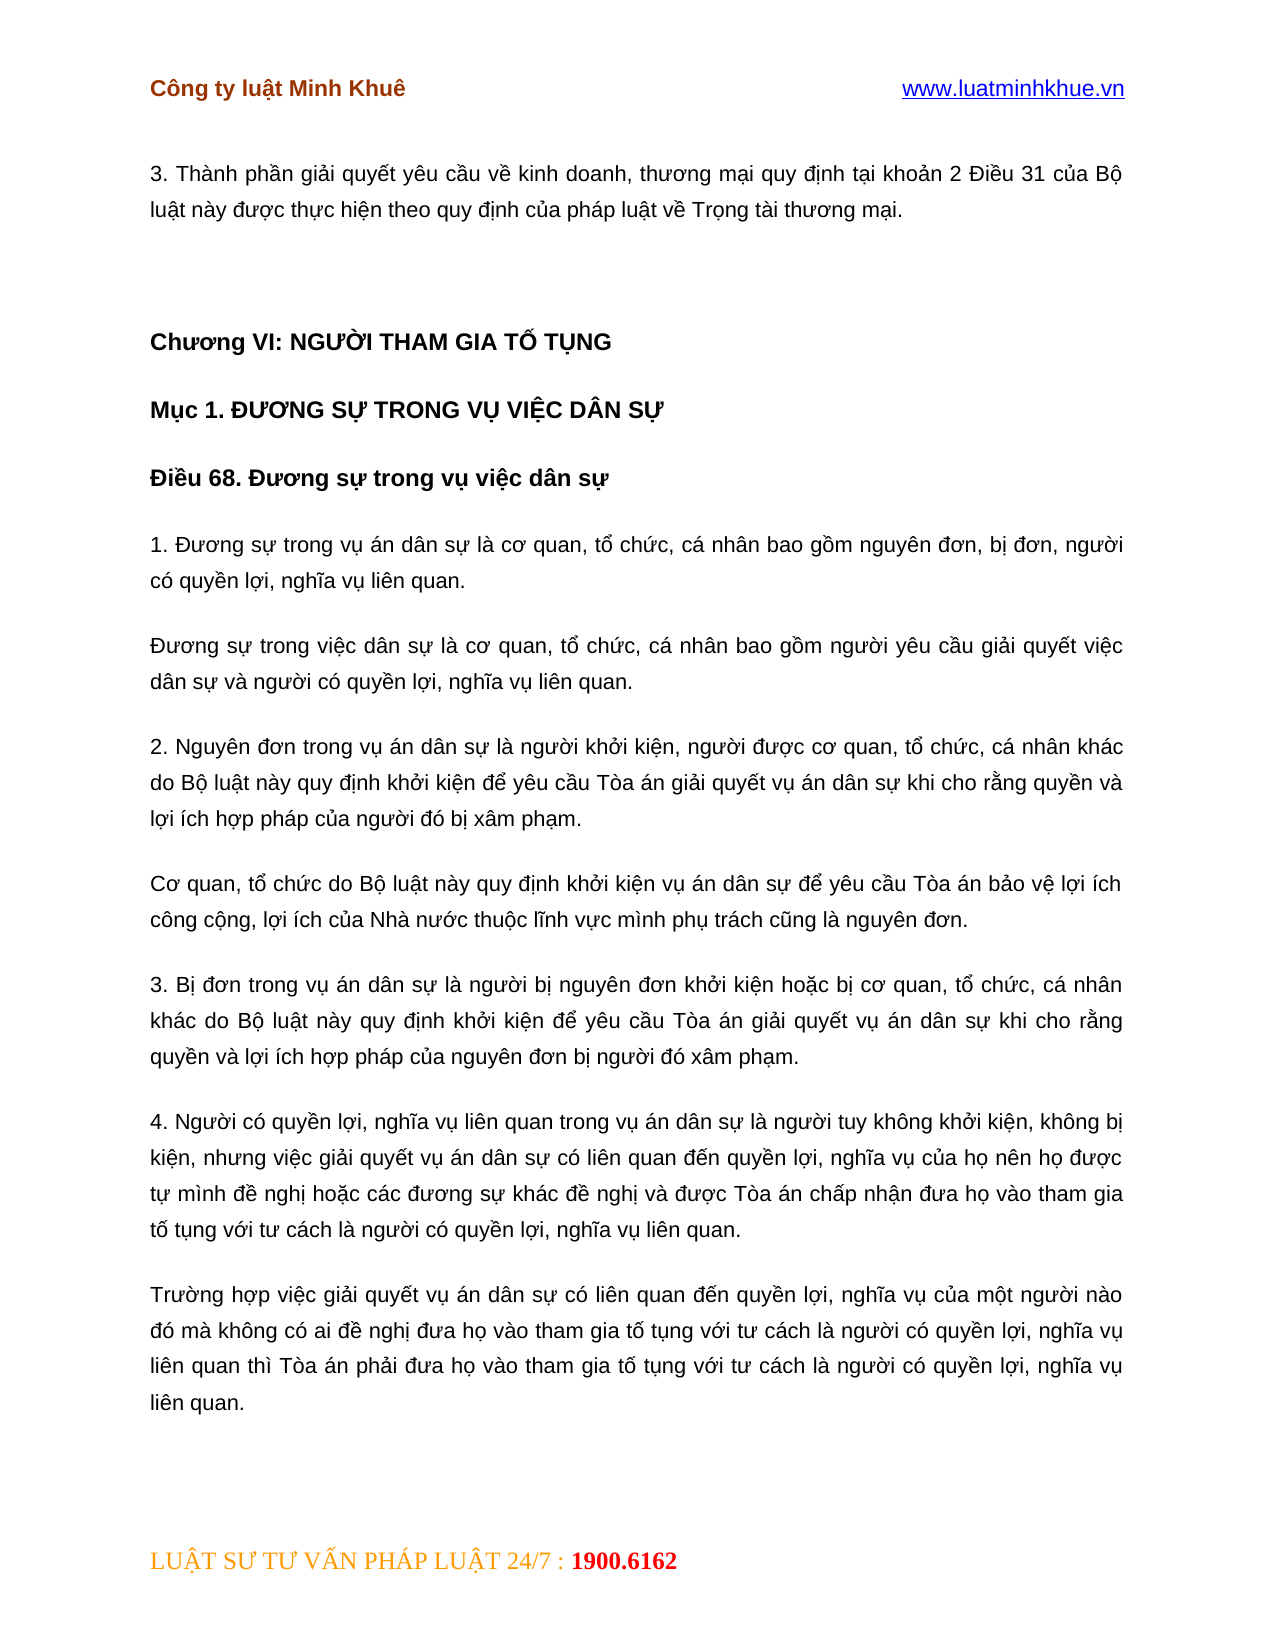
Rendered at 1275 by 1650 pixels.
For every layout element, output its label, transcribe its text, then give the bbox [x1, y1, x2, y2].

text Trường hợp việc giải quyết vụ án dân sự có liên quan đến quyền lợi, nghĩa vụ của một người nào đó mà không có ai đề nghị đưa họ vào tham gia tố tụng với tư cách là người có quyền lợi, nghĩa vụ liên quan thì Tòa án phải đưa họ vào tham gia tố tụng với tư cách là người có quyền lợi, nghĩa vụ liên quan. [150, 1271, 1125, 1414]
text 3. Thành phần giải quyết yêu cầu về kinh doanh, thương mại quy định tại khoản 2 Điều 31 của Bộ luật này được thực hiện theo quy định của pháp luật về Trọng tài thương mại. [150, 150, 1125, 222]
text 3. Bị đơn trong vụ án dân sự là người bị nguyên đơn khởi kiện hoặc bị cơ quan, tổ chức, cá nhân khác do Bộ luật này quy định khởi kiện để yêu cầu Tòa án giải quyết vụ án dân sự khi cho rằng quyền và lợi ích hợp pháp của nguyên đơn bị người đó xâm phạm. [150, 961, 1125, 1069]
subtitle Mục 1. ĐƯƠNG SỰ TRONG VỤ VIỆC DÂN SỰ [150, 384, 1125, 423]
subtitle Chương VI: NGƯỜI THAM GIA TỐ TỤNG [150, 316, 1125, 355]
text Đương sự trong việc dân sự là cơ quan, tổ chức, cá nhân bao gồm người yêu cầu giải quyết việc dân sự và người có quyền lợi, nghĩa vụ liên quan. [150, 622, 1125, 694]
subtitle Điều 68. Đương sự trong vụ việc dân sự [150, 453, 1125, 492]
text 1. Đương sự trong vụ án dân sự là cơ quan, tổ chức, cá nhân bao gồm nguyên đơn, bị đơn, người có quyền lợi, nghĩa vụ liên quan. [150, 521, 1125, 593]
text Cơ quan, tổ chức do Bộ luật này quy định khởi kiện vụ án dân sự để yêu cầu Tòa án bảo vệ lợi ích công cộng, lợi ích của Nhà nước thuộc lĩnh vực mình phụ trách cũng là nguyên đơn. [150, 860, 1125, 932]
text 4. Người có quyền lợi, nghĩa vụ liên quan trong vụ án dân sự là người tuy không khởi kiện, không bị kiện, nhưng việc giải quyết vụ án dân sự có liên quan đến quyền lợi, nghĩa vụ của họ nên họ được tự mình đề nghị hoặc các đương sự khác đề nghị và được Tòa án chấp nhận đưa họ vào tham gia tố tụng với tư cách là người có quyền lợi, nghĩa vụ liên quan. [150, 1098, 1125, 1242]
text 2. Nguyên đơn trong vụ án dân sự là người khởi kiện, người được cơ quan, tổ chức, cá nhân khác do Bộ luật này quy định khởi kiện để yêu cầu Tòa án giải quyết vụ án dân sự khi cho rằng quyền và lợi ích hợp pháp của người đó bị xâm phạm. [150, 723, 1125, 831]
